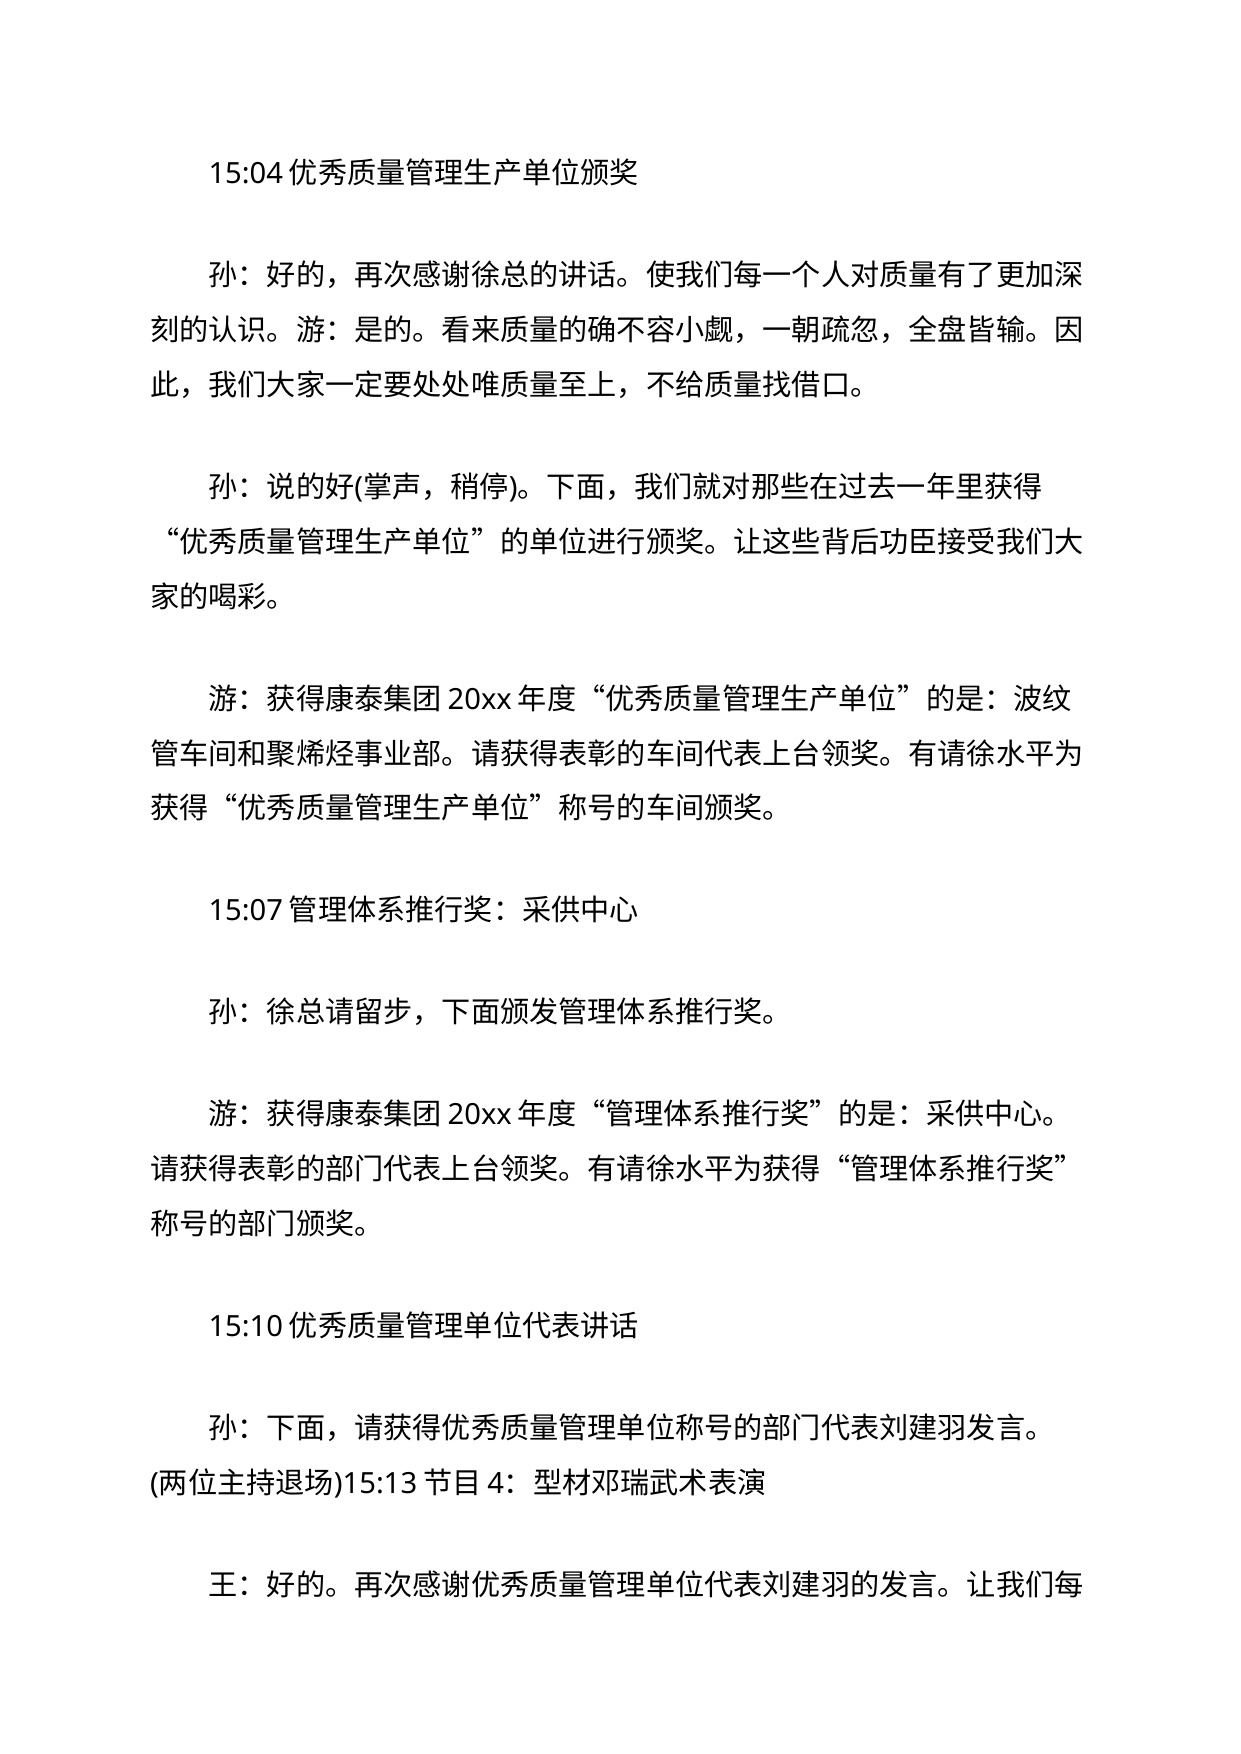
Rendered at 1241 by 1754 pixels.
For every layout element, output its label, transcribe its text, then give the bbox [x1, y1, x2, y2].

text 游：获得康泰集团20xx年度“优秀质量管理生产单位”的是：波纹管车间和聚烯烃事业部。请获得表彰的车间代表上台领奖。有请徐水平为获得“优秀质量管理生产单位”称号的车间颁奖。 [150, 675, 1090, 827]
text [150, 1561, 1090, 1603]
text 孙：徐总请留步，下面颁发管理体系推行奖。 [150, 989, 1090, 1031]
text 15:10优秀质量管理单位代表讲话 [150, 1302, 1090, 1345]
text 15:07管理体系推行奖：采供中心 [150, 887, 1090, 929]
text 孙：好的，再次感谢徐总的讲话。使我们每一个人对质量有了更加深刻的认识。游：是的。看来质量的确不容小觑，一朝疏忽，全盘皆输。因此，我们大家一定要处处唯质量至上，不给质量找借口。 [150, 252, 1090, 404]
text 游：获得康泰集团20xx年度“管理体系推行奖”的是：采供中心。请获得表彰的部门代表上台领奖。有请徐水平为获得“管理体系推行奖”称号的部门颁奖。 [150, 1091, 1090, 1243]
text 15:04优秀质量管理生产单位颁奖 [150, 150, 1090, 192]
text 孙：下面，请获得优秀质量管理单位称号的部门代表刘建羽发言。(两位主持退场)15:13节目4：型材邓瑞武术表演 [150, 1404, 1090, 1502]
text 孙：说的好(掌声，稍停)。下面，我们就对那些在过去一年里获得“优秀质量管理生产单位”的单位进行颁奖。让这些背后功臣接受我们大家的喝彩。 [150, 463, 1090, 616]
